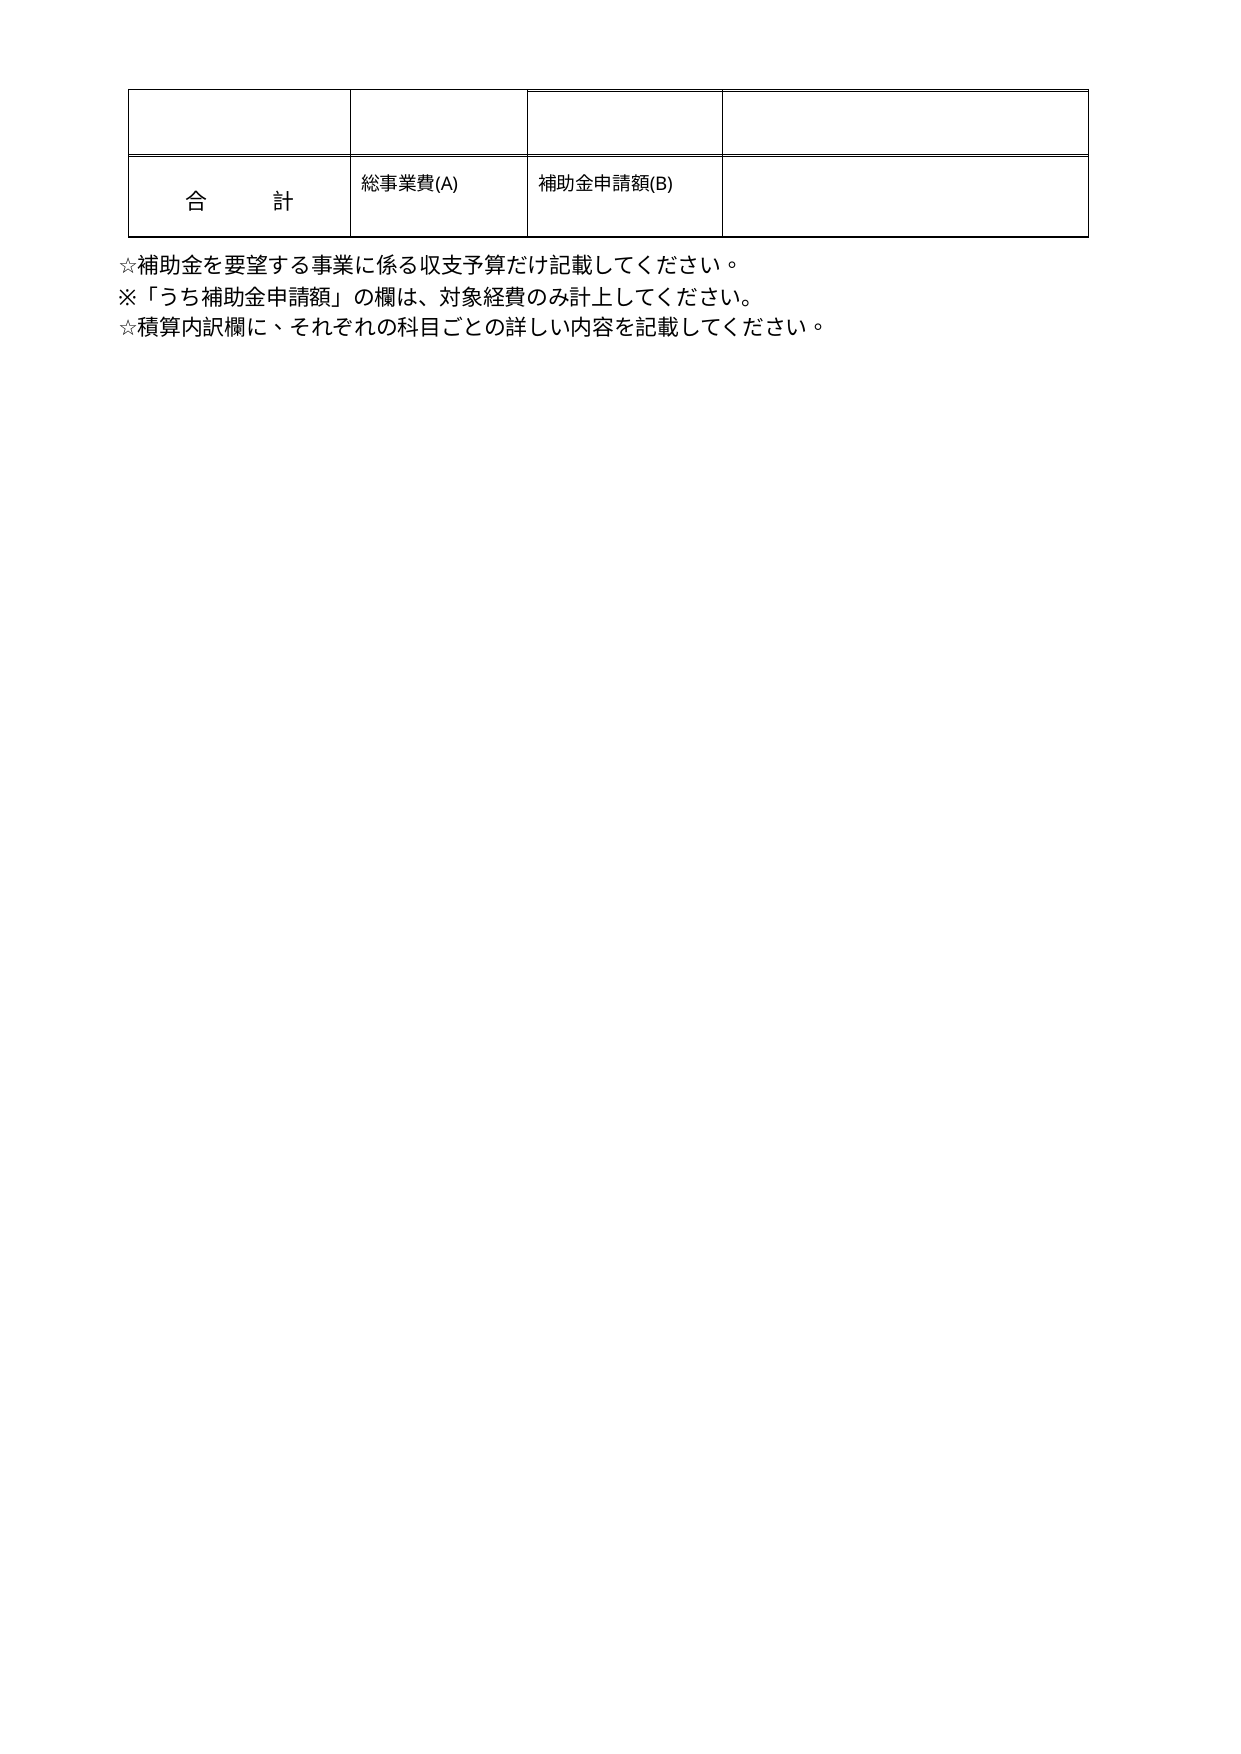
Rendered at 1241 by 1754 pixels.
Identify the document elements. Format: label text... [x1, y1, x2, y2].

table_cell 総事業費(A) [351, 157, 527, 236]
text ☆積算内訳欄に、それぞれの科目ごとの詳しい内容を記載してください。 [118, 311, 1122, 341]
table_cell [528, 92, 722, 154]
table_cell 合 計 [129, 157, 350, 236]
table_cell [723, 92, 1088, 154]
table_cell [723, 157, 1088, 236]
text ※「うち補助金申請額」の欄は、対象経費のみ計上してください。 [118, 280, 1122, 311]
table_cell 補助金申請額(B) [528, 157, 722, 236]
text ☆補助金を要望する事業に係る収支予算だけ記載してください。 [118, 250, 1122, 280]
table_cell [351, 90, 527, 154]
table_cell [129, 90, 350, 154]
